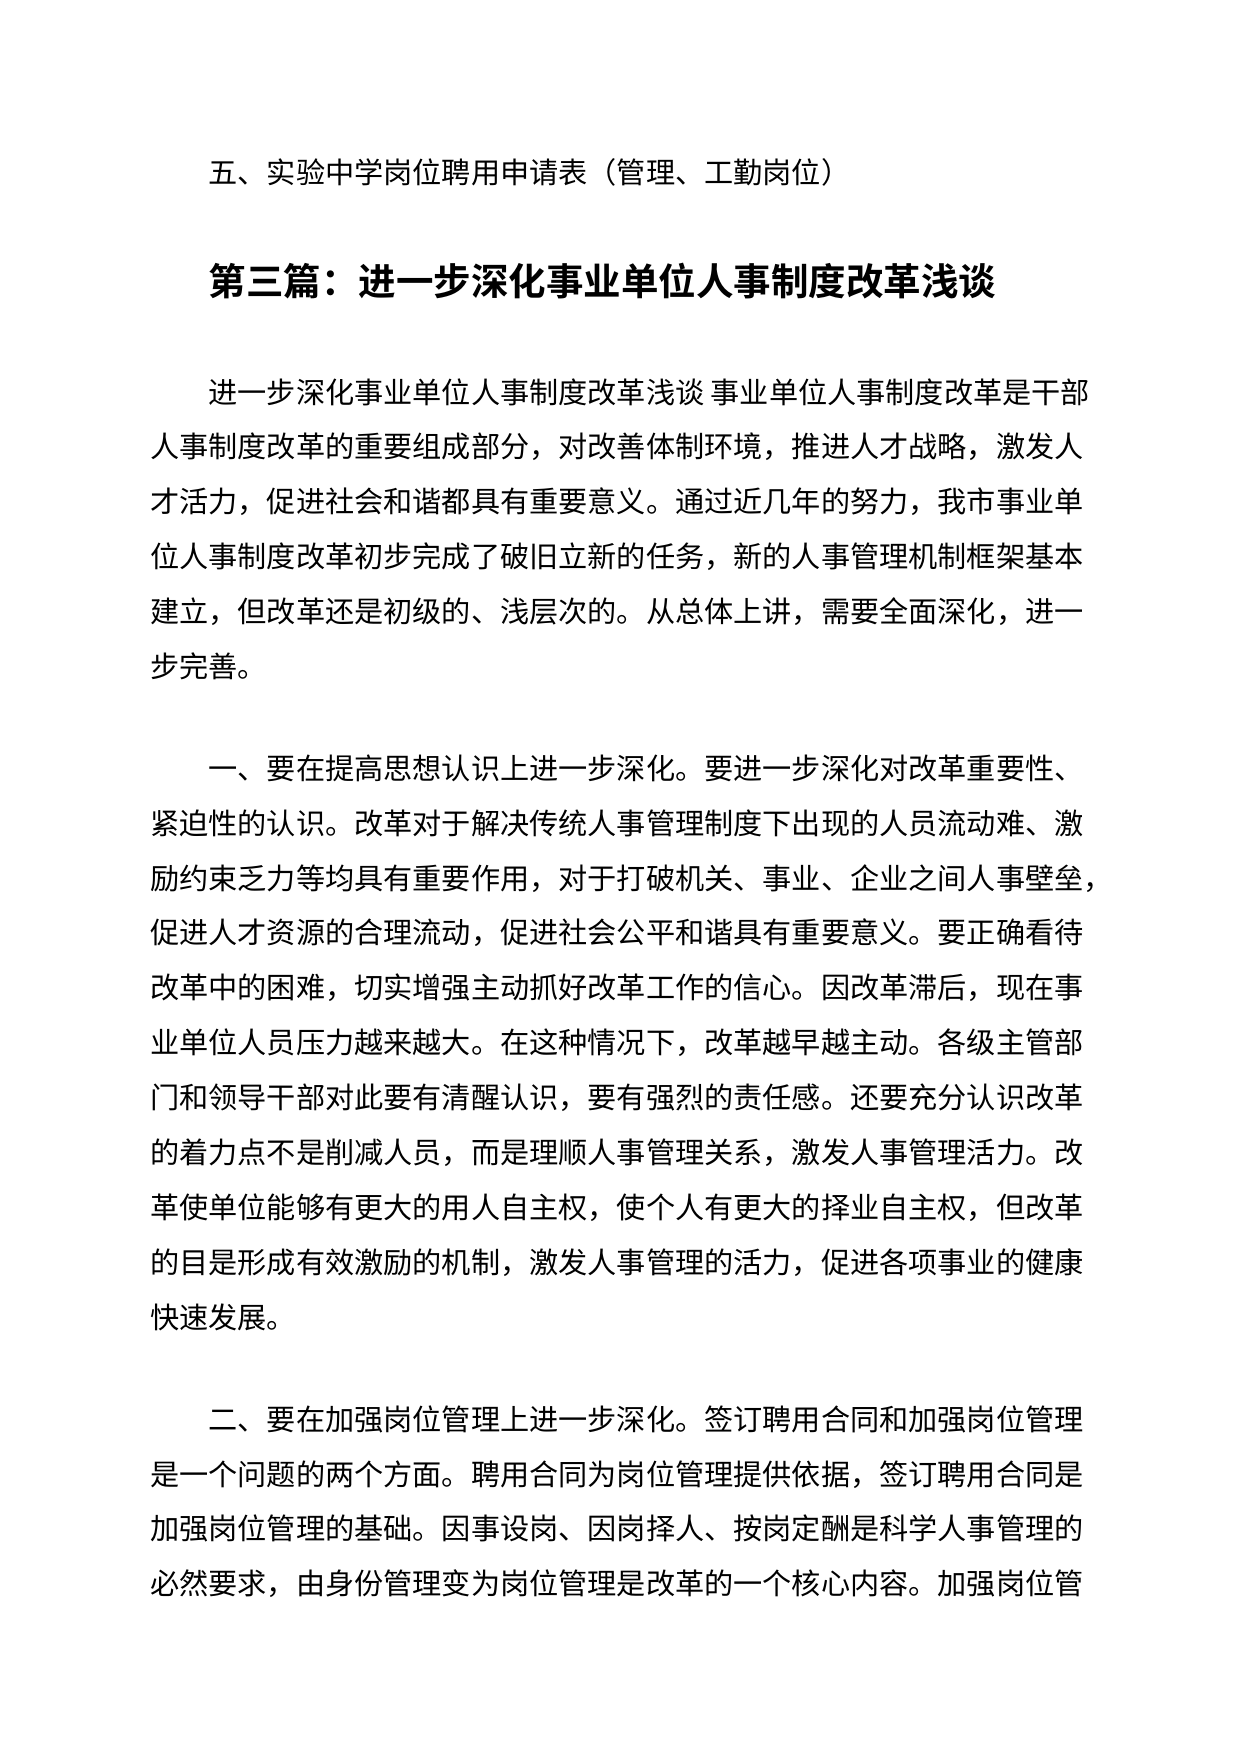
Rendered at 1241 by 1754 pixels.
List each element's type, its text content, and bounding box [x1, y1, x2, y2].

text 进一步深化事业单位人事制度改革浅谈 事业单位人事制度改革是干部人事制度改革的重要组成部分，对改善体制环境，推进人才战略，激发人才活力，促进社会和谐都具有重要意义。通过近几年的努力，我市事业单位人事制度改革初步完成了破旧立新的任务，新的人事管理机制框架基本建立，但改革还是初级的、浅层次的。从总体上讲，需要全面深化，进一步完善。 [150, 369, 1090, 686]
text 一、要在提高思想认识上进一步深化。要进一步深化对改革重要性、紧迫性的认识。改革对于解决传统人事管理制度下出现的人员流动难、激励约束乏力等均具有重要作用，对于打破机关、事业、企业之间人事壁垒，促进人才资源的合理流动，促进社会公平和谐具有重要意义。要正确看待改革中的困难，切实增强主动抓好改革工作的信心。因改革滞后，现在事业单位人员压力越来越大。在这种情况下，改革越早越主动。各级主管部门和领导干部对此要有清醒认识，要有强烈的责任感。还要充分认识改革的着力点不是削减人员，而是理顺人事管理关系，激发人事管理活力。改革使单位能够有更大的用人自主权，使个人有更大的择业自主权，但改革的目是形成有效激励的机制，激发人事管理的活力，促进各项事业的健康快速发展。 [150, 745, 1090, 1337]
text 第三篇：进一步深化事业单位人事制度改革浅谈 [150, 252, 1090, 306]
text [150, 1396, 1090, 1603]
text 五、实验中学岗位聘用申请表（管理、工勤岗位） [150, 150, 1090, 192]
